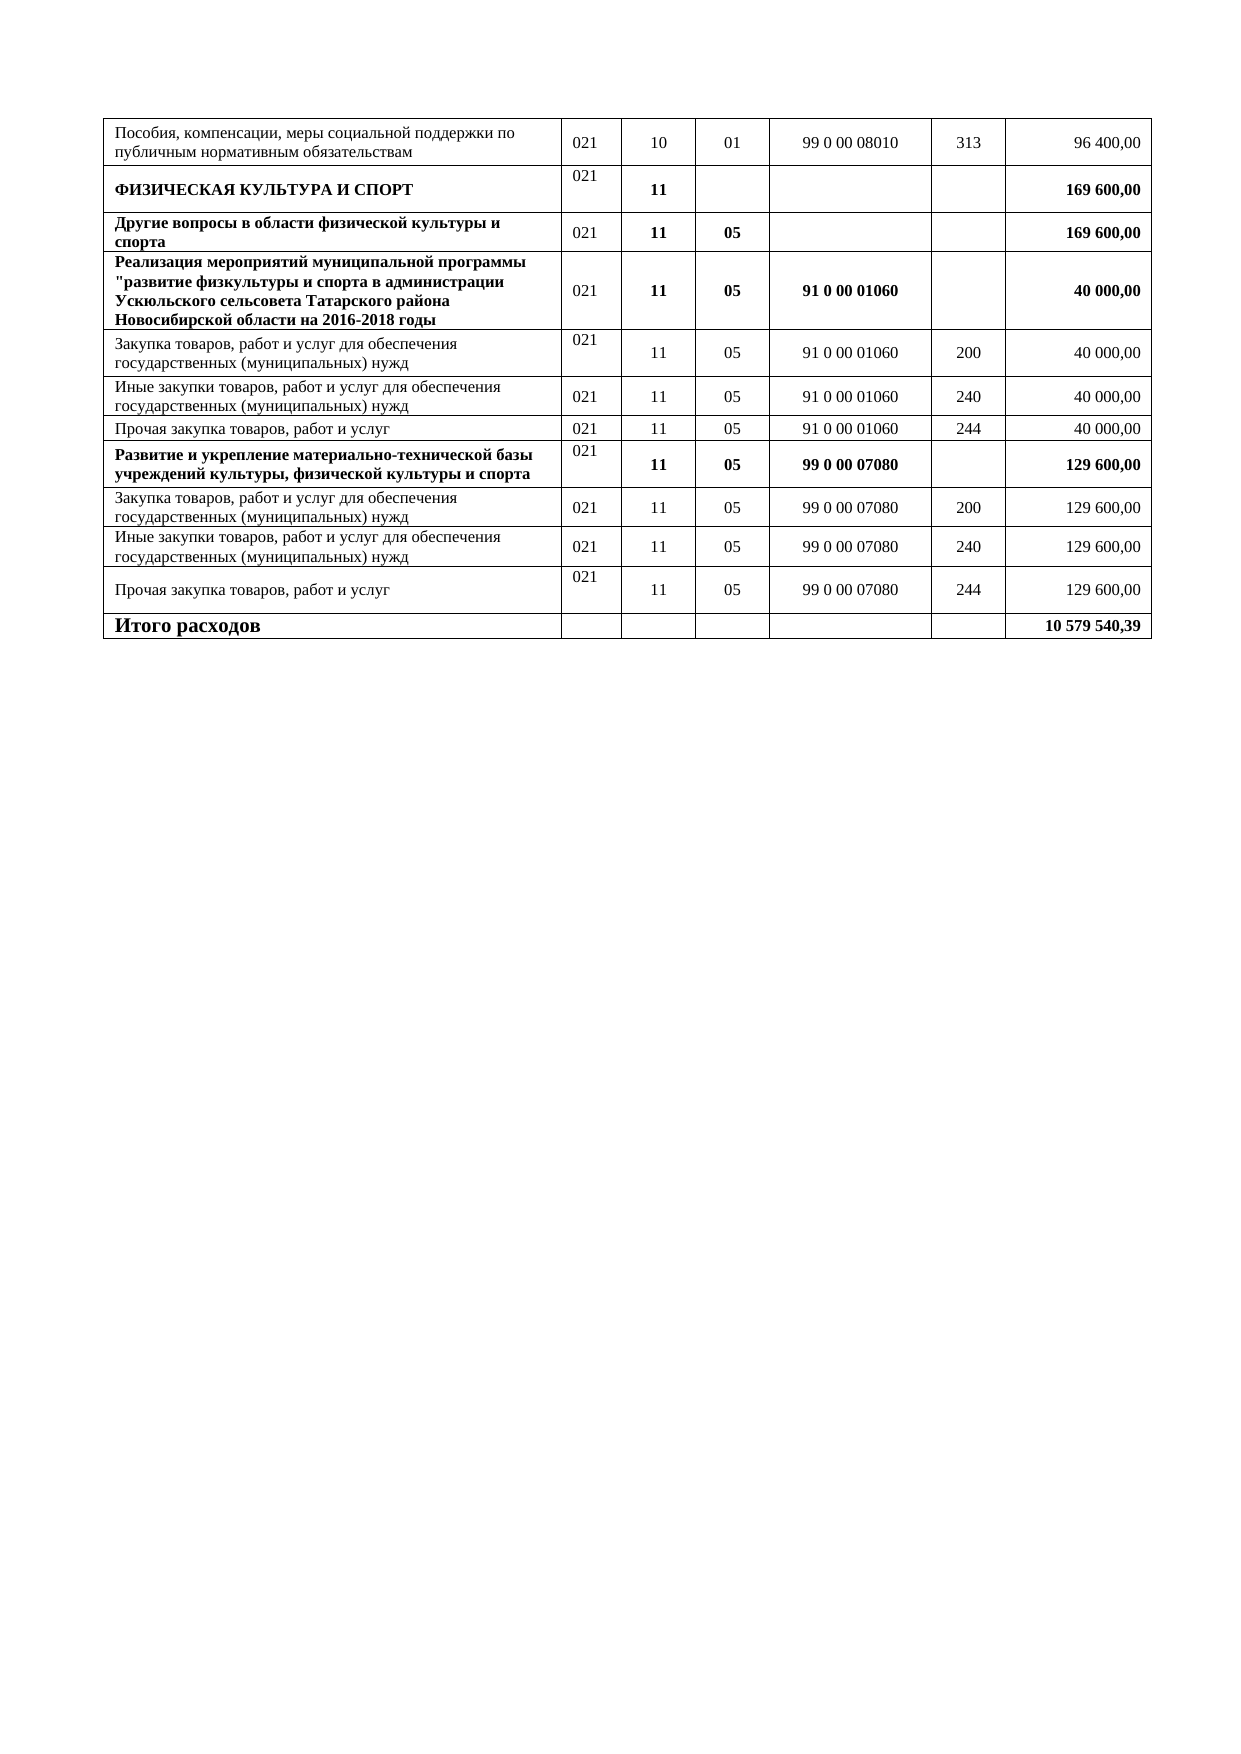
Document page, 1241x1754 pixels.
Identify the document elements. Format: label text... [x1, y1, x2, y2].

table_cell [932, 614, 1005, 637]
table_cell 91 0 00 01060 [770, 416, 931, 440]
table_cell Итого расходов [104, 614, 561, 637]
table_cell Пособия, компенсации, меры социальной поддержки по публичным нормативным обязательствам [104, 119, 561, 165]
table_cell 244 [932, 416, 1005, 440]
table_cell 40 000,00 [1006, 416, 1151, 440]
table_cell 021 [562, 166, 621, 212]
table_cell 40 000,00 [1006, 252, 1151, 329]
table_cell [696, 614, 769, 637]
table_cell 05 [696, 527, 769, 566]
table_cell 200 [932, 330, 1005, 376]
table_cell 40 000,00 [1006, 377, 1151, 415]
table_cell 021 [562, 213, 621, 251]
table_cell Иные закупки товаров, работ и услуг для обеспечения государственных (муниципальных) нужд [104, 527, 561, 566]
table_cell 11 [622, 330, 695, 376]
table_cell Реализация мероприятий муниципальной программы "развитие физкультуры и спорта в администрации Ускюльского сельсовета Татарского района Новосибирской области на 2016-2018 годы [104, 252, 561, 329]
table_cell 11 [622, 488, 695, 526]
table_cell 99 0 00 08010 [770, 119, 931, 165]
table_cell 11 [622, 166, 695, 212]
table_cell 11 [622, 213, 695, 251]
table_cell 10 [622, 119, 695, 165]
table_cell 021 [562, 416, 621, 440]
table_cell 96 400,00 [1006, 119, 1151, 165]
table_cell 11 [622, 527, 695, 566]
table_cell 91 0 00 01060 [770, 330, 931, 376]
table_cell 01 [696, 119, 769, 165]
table_cell 021 [562, 330, 621, 376]
table_cell 05 [696, 213, 769, 251]
table_cell 021 [562, 488, 621, 526]
table_cell [696, 166, 769, 212]
table_cell Иные закупки товаров, работ и услуг для обеспечения государственных (муниципальных) нужд [104, 377, 561, 415]
table_cell Другие вопросы в области физической культуры и спорта [104, 213, 561, 251]
table_cell 129 600,00 [1006, 527, 1151, 566]
table_cell 169 600,00 [1006, 166, 1151, 212]
table_cell ФИЗИЧЕСКАЯ КУЛЬТУРА И СПОРТ [104, 166, 561, 212]
table_cell 169 600,00 [1006, 213, 1151, 251]
table_cell 11 [622, 252, 695, 329]
table_cell Развитие и укрепление материально-технической базы учреждений культуры, физической культуры и спорта [104, 441, 561, 487]
table_cell 200 [932, 488, 1005, 526]
table_cell [622, 614, 695, 637]
table_cell 05 [696, 252, 769, 329]
table_cell 99 0 00 07080 [770, 527, 931, 566]
table_cell [932, 252, 1005, 329]
table_cell 11 [622, 377, 695, 415]
table_cell Прочая закупка товаров, работ и услуг [104, 567, 561, 612]
table_cell Прочая закупка товаров, работ и услуг [104, 416, 561, 440]
table_cell [770, 213, 931, 251]
table_cell 05 [696, 441, 769, 487]
table_cell 021 [562, 252, 621, 329]
table_cell 05 [696, 567, 769, 612]
table_cell 91 0 00 01060 [770, 377, 931, 415]
table_cell [932, 166, 1005, 212]
table_cell 05 [696, 377, 769, 415]
table_cell 129 600,00 [1006, 488, 1151, 526]
table_cell Закупка товаров, работ и услуг для обеспечения государственных (муниципальных) нужд [104, 488, 561, 526]
table_cell 240 [932, 377, 1005, 415]
table_cell 021 [562, 119, 621, 165]
table_cell 99 0 00 07080 [770, 567, 931, 612]
table_cell 11 [622, 567, 695, 612]
table_cell 240 [932, 527, 1005, 566]
table_cell 129 600,00 [1006, 441, 1151, 487]
table_cell 10 579 540,39 [1006, 614, 1151, 637]
table_cell 021 [562, 377, 621, 415]
table_cell [770, 614, 931, 637]
table_cell 05 [696, 416, 769, 440]
table_cell [932, 213, 1005, 251]
table_cell 99 0 00 07080 [770, 488, 931, 526]
table_cell 11 [622, 416, 695, 440]
table_cell 99 0 00 07080 [770, 441, 931, 487]
table_cell 91 0 00 01060 [770, 252, 931, 329]
table_cell 11 [622, 441, 695, 487]
table_cell 313 [932, 119, 1005, 165]
table_cell Закупка товаров, работ и услуг для обеспечения государственных (муниципальных) нужд [104, 330, 561, 376]
table_cell 129 600,00 [1006, 567, 1151, 612]
table_cell 021 [562, 567, 621, 612]
table_cell 244 [932, 567, 1005, 612]
table_cell 05 [696, 488, 769, 526]
table_cell 05 [696, 330, 769, 376]
table_cell [932, 441, 1005, 487]
table_cell 021 [562, 441, 621, 487]
table_cell [562, 614, 621, 637]
table_cell [770, 166, 931, 212]
table_cell 021 [562, 527, 621, 566]
table_cell 40 000,00 [1006, 330, 1151, 376]
